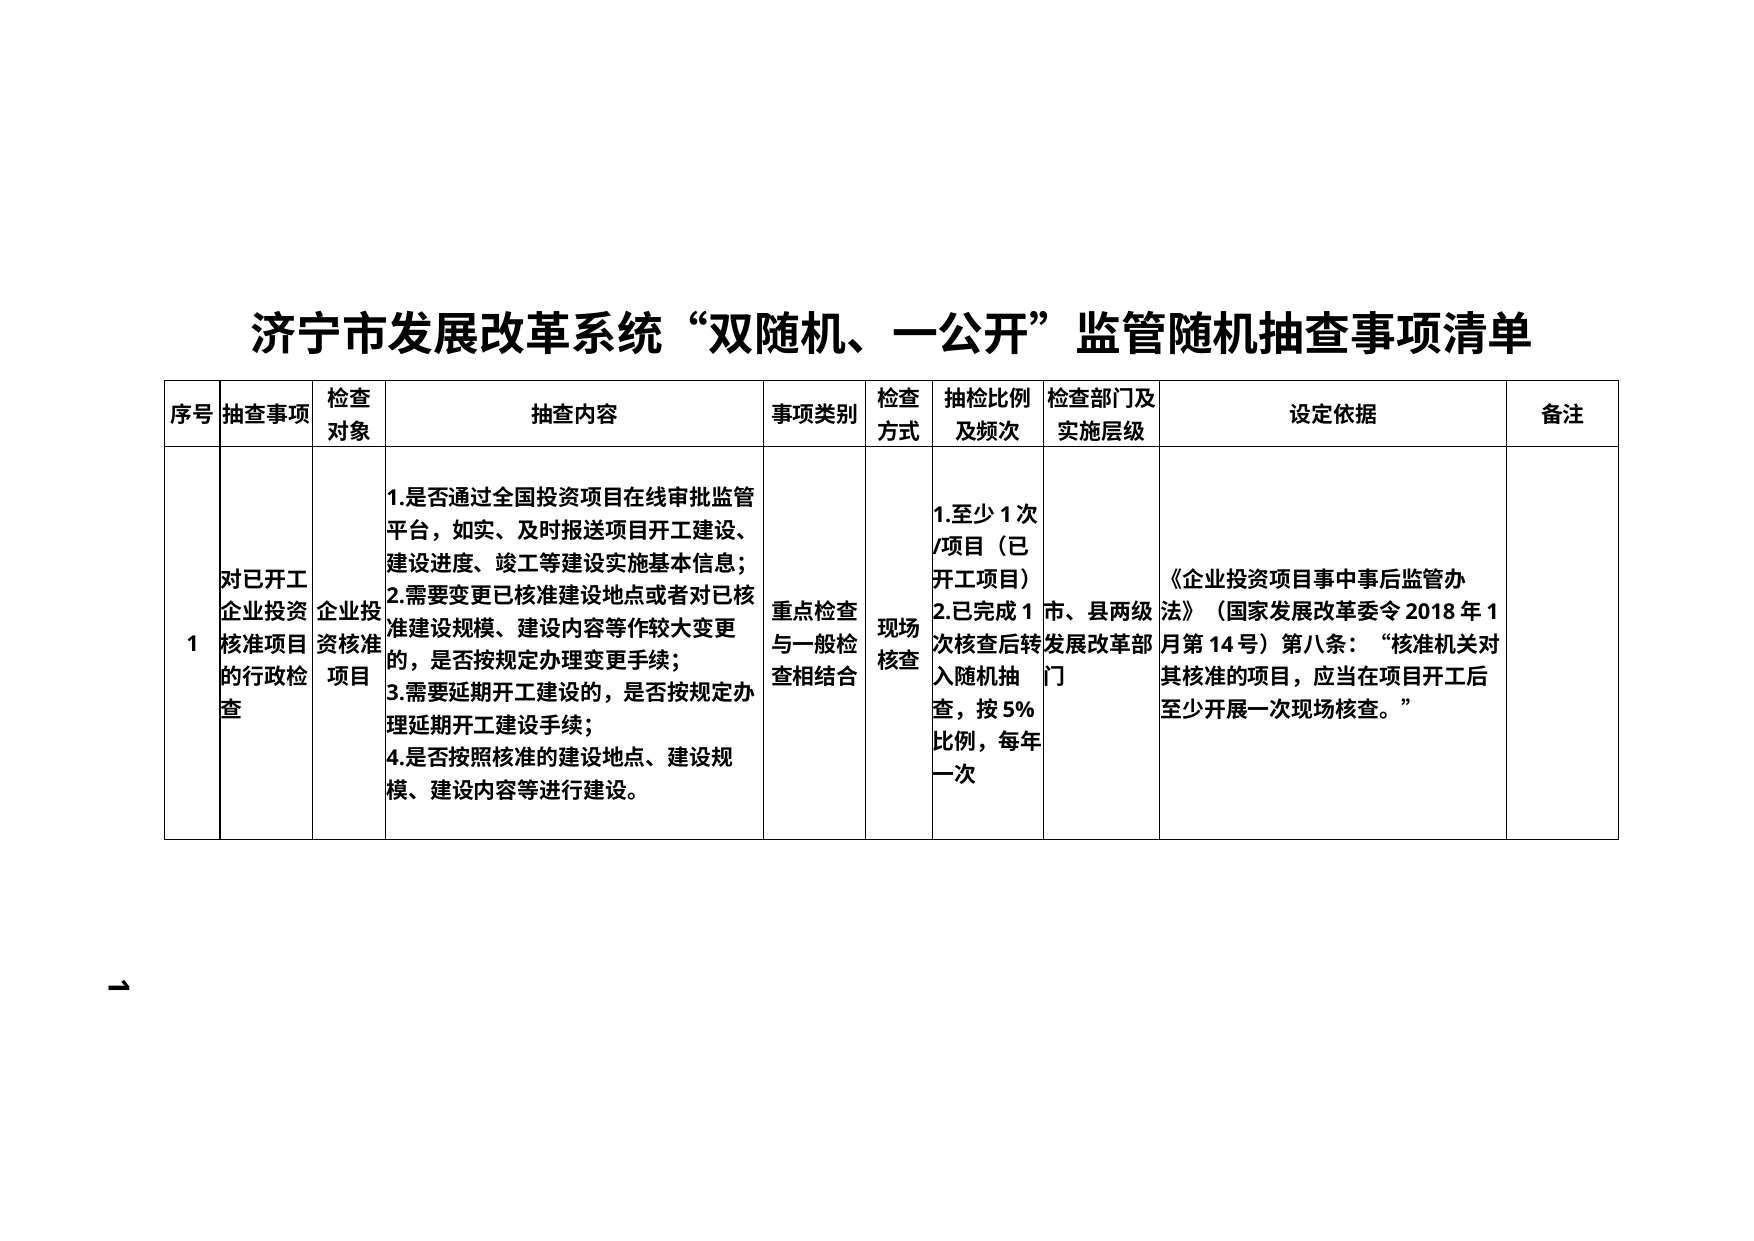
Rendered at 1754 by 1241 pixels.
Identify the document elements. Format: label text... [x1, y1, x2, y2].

table_header 检查部门及实施层级 [1044, 381, 1159, 446]
table_header 备注 [1507, 381, 1618, 446]
table_cell [1507, 447, 1618, 838]
table_header 抽查事项 [221, 381, 312, 446]
table_cell 《企业投资项目事中事后监管办法》（国家发展改革委令2018年1月第14号）第八条：“核准机关对其核准的项目，应当在项目开工后至少开展一次现场核查。” [1160, 447, 1506, 838]
table_cell 1.至少1次/项目（已开工项目） 2.已完成1次核查后转入随机抽查，按5%比例，每年一次 [933, 447, 1043, 838]
table_cell 现场核查 [866, 447, 932, 838]
table_cell 1.是否通过全国投资项目在线审批监管平台，如实、及时报送项目开工建设、建设进度、竣工等建设实施基本信息； 2.需要变更已核准建设地点或者对已核准建设规模、建设内容等作较大变更的，是否按规定办理变更手续； 3.需要延期开工建设的，是否按规定办理延期开工建设手续； 4.是否按照核准的建设地点、建设规模、建设内容等进行建设。 [386, 447, 763, 838]
table_header 设定依据 [1160, 381, 1506, 446]
table_header 检查 方式 [866, 381, 932, 446]
table_cell 重点检查与一般检查相结合 [764, 447, 865, 838]
table_header 抽查内容 [386, 381, 763, 446]
table_cell 1 [165, 447, 219, 838]
table_header 事项类别 [764, 381, 865, 446]
table_cell 企业投资核准项目 [313, 447, 385, 838]
table_header 序号 [165, 381, 219, 446]
table_header 检查 对象 [313, 381, 385, 446]
table_cell 对已开工企业投资核准项目的行政检查 [221, 447, 312, 838]
text 济宁市发展改革系统“双随机、一公开”监管随机抽查事项清单 [148, 282, 1636, 380]
table_cell 市、县两级发展改革部门 [1044, 447, 1159, 838]
table_header 抽检比例 及频次 [933, 381, 1043, 446]
